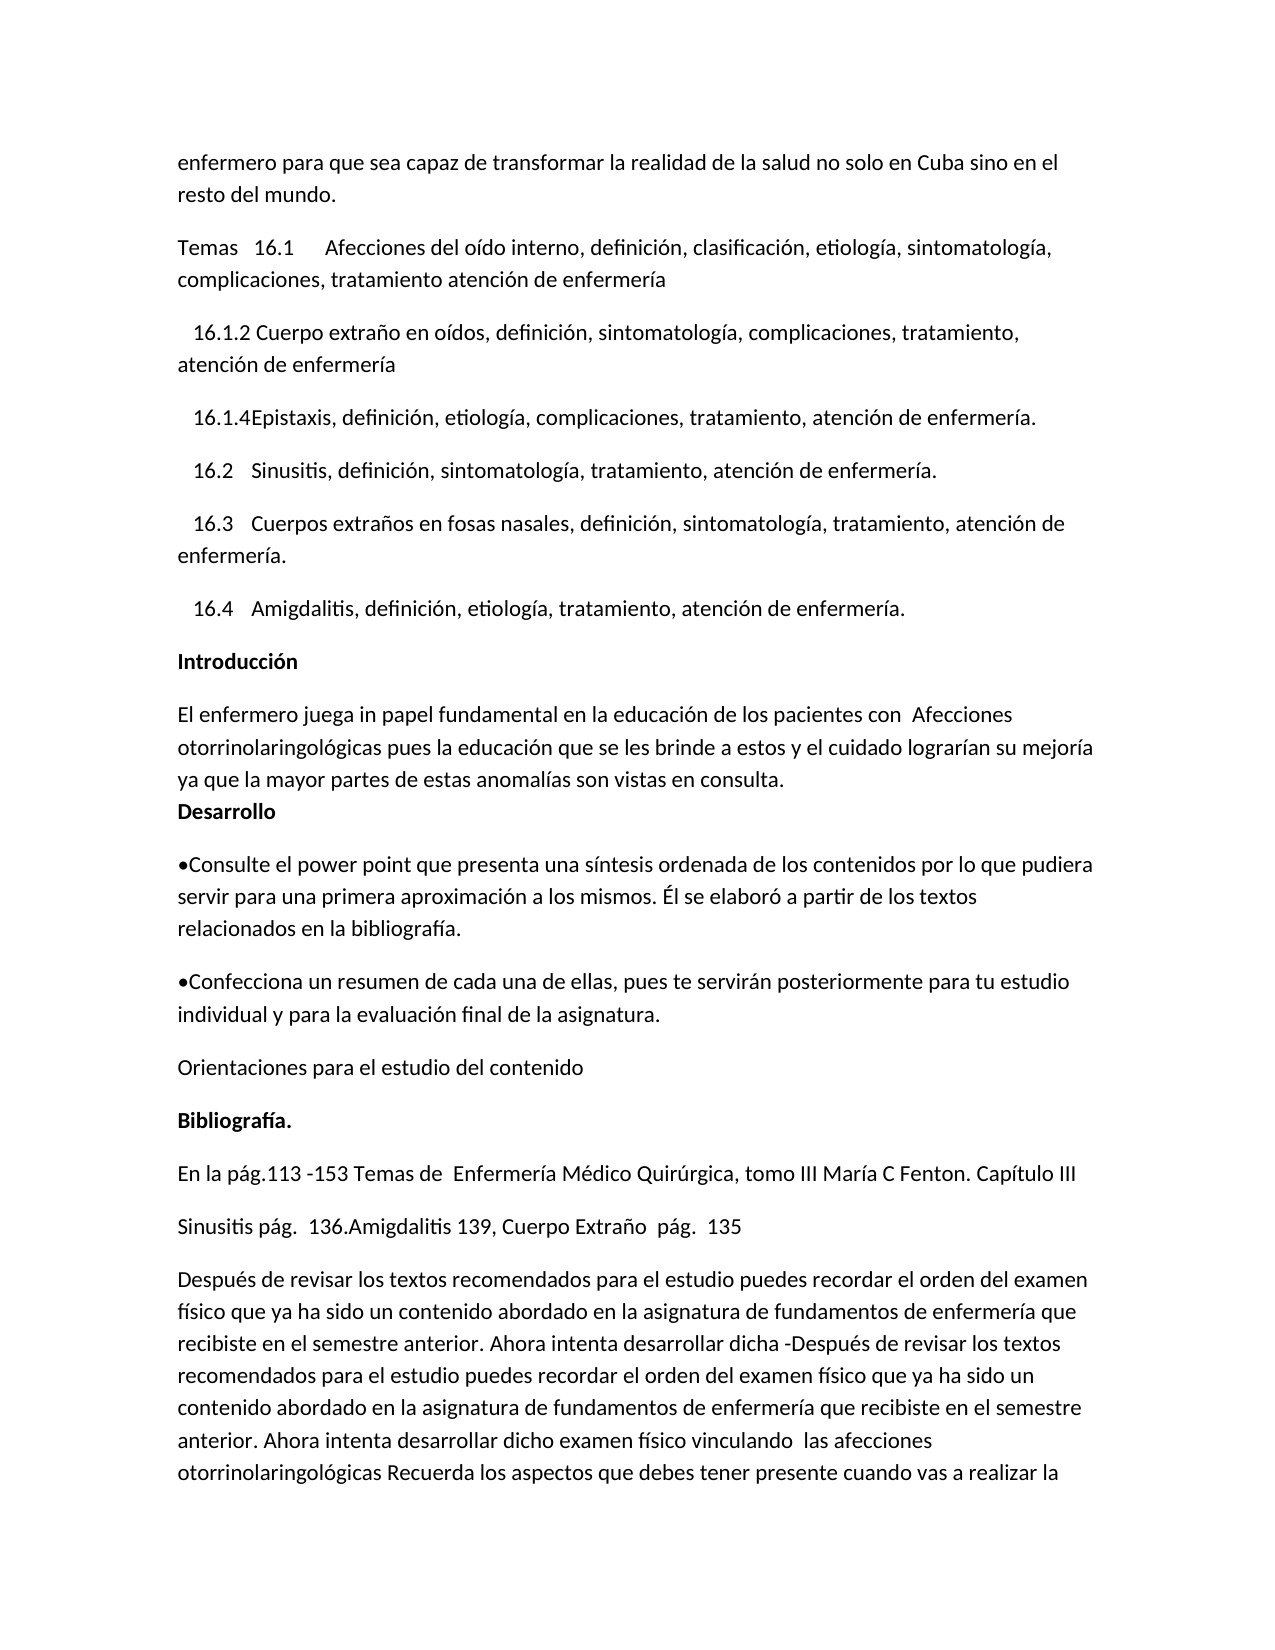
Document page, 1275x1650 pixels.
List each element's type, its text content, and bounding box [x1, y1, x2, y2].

text El enfermero juega in papel fundamental en la educación de los pacientes con Afecciones otorrinolaringológicas pues la educación que se les brinde a estos y el cuidado lograrían su mejoría ya que la mayor partes de estas anomalías son vistas en consulta. Desarrollo [177, 701, 1098, 825]
text 16.3 Cuerpos extraños en fosas nasales, definición, sintomatología, tratamiento, atención de enfermería. [177, 509, 1098, 569]
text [177, 1265, 1098, 1486]
text •Confecciona un resumen de cada una de ellas, pues te servirán posteriormente para tu estudio individual y para la evaluación final de la asignatura. [177, 967, 1098, 1028]
text 16.1.4 Epistaxis, definición, etiología, complicaciones, tratamiento, atención de enfermería. [177, 403, 1098, 431]
text 16.4 Amigdalitis, definición, etiología, tratamiento, atención de enfermería. [177, 594, 1098, 622]
text 16.2 Sinusitis, definición, sintomatología, tratamiento, atención de enfermería. [177, 456, 1098, 484]
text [177, 148, 1098, 208]
text •Consulte el power point que presenta una síntesis ordenada de los contenidos por lo que pudiera servir para una primera aproximación a los mismos. Él se elaboró a partir de los textos relacionados en la bibliografía. [177, 850, 1098, 942]
text Sinusitis pág. 136.Amigdalitis 139, Cuerpo Extraño pág. 135 [177, 1212, 1098, 1240]
text 16.1.2 Cuerpo extraño en oídos, definición, sintomatología, complicaciones, tratamiento, atención de enfermería [177, 318, 1098, 378]
text Orientaciones para el estudio del contenido [177, 1053, 1098, 1081]
text Temas 16.1 Afecciones del oído interno, definición, clasificación, etiología, sintomatología, complicaciones, tratamiento atención de enfermería [177, 233, 1098, 293]
text Bibliografía. [177, 1106, 1098, 1134]
text En la pág.113 -153 Temas de Enfermería Médico Quirúrgica, tomo III María C Fenton. Capítulo III [177, 1159, 1098, 1187]
text Introducción [177, 647, 1098, 676]
